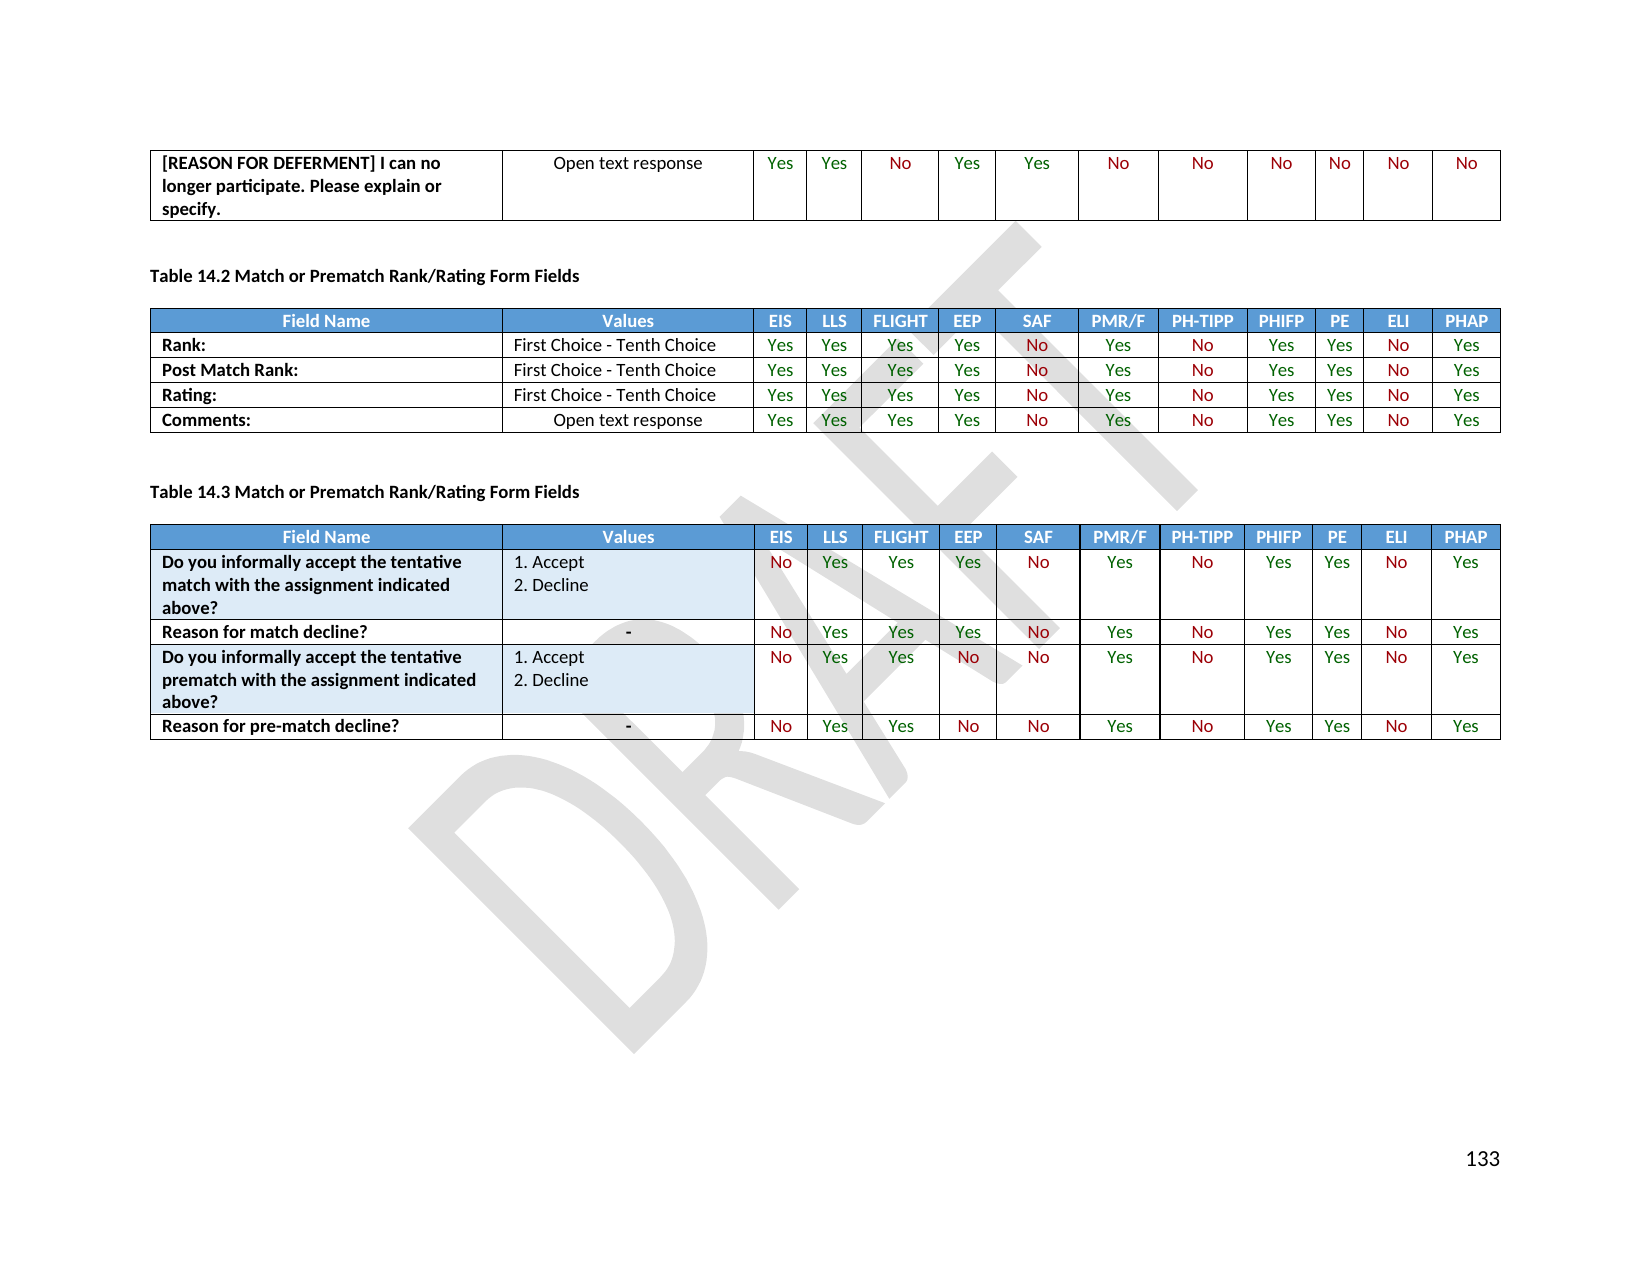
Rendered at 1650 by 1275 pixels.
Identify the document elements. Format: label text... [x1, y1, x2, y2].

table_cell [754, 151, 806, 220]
text Table 14.3 Match or Prematch Rank/Rating Form Fields [150, 480, 1500, 503]
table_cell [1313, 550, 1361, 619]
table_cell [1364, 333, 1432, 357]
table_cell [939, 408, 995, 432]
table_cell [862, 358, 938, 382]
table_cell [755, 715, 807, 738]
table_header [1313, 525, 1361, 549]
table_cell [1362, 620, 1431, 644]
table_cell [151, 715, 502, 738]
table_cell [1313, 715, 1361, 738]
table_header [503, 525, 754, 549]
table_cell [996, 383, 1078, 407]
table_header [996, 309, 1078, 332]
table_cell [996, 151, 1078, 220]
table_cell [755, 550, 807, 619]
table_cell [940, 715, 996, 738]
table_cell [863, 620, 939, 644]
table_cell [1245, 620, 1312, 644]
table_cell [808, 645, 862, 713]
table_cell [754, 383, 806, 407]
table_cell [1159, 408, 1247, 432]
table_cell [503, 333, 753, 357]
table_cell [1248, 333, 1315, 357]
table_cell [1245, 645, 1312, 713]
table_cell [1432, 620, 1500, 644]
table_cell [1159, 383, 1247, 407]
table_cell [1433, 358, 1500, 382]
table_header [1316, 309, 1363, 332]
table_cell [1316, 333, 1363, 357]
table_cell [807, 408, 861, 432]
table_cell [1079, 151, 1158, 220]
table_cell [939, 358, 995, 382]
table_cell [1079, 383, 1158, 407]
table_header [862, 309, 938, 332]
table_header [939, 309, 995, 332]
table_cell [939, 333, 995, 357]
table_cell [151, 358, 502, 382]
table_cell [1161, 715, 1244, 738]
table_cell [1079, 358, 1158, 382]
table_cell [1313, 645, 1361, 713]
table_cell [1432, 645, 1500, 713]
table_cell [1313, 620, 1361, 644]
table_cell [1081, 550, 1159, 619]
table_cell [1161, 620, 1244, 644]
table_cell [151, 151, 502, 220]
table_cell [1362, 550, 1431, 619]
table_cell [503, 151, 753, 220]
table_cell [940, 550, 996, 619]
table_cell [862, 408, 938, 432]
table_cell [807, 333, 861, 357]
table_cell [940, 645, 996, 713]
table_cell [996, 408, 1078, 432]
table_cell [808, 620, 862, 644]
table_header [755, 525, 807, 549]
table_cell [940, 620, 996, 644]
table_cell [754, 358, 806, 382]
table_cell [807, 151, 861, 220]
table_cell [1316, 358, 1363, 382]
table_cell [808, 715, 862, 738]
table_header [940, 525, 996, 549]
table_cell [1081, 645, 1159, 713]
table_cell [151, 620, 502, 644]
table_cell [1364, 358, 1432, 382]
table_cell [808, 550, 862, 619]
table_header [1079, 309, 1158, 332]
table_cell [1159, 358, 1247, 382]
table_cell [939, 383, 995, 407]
text Table 14.2 Match or Prematch Rank/Rating Form Fields [150, 264, 1500, 287]
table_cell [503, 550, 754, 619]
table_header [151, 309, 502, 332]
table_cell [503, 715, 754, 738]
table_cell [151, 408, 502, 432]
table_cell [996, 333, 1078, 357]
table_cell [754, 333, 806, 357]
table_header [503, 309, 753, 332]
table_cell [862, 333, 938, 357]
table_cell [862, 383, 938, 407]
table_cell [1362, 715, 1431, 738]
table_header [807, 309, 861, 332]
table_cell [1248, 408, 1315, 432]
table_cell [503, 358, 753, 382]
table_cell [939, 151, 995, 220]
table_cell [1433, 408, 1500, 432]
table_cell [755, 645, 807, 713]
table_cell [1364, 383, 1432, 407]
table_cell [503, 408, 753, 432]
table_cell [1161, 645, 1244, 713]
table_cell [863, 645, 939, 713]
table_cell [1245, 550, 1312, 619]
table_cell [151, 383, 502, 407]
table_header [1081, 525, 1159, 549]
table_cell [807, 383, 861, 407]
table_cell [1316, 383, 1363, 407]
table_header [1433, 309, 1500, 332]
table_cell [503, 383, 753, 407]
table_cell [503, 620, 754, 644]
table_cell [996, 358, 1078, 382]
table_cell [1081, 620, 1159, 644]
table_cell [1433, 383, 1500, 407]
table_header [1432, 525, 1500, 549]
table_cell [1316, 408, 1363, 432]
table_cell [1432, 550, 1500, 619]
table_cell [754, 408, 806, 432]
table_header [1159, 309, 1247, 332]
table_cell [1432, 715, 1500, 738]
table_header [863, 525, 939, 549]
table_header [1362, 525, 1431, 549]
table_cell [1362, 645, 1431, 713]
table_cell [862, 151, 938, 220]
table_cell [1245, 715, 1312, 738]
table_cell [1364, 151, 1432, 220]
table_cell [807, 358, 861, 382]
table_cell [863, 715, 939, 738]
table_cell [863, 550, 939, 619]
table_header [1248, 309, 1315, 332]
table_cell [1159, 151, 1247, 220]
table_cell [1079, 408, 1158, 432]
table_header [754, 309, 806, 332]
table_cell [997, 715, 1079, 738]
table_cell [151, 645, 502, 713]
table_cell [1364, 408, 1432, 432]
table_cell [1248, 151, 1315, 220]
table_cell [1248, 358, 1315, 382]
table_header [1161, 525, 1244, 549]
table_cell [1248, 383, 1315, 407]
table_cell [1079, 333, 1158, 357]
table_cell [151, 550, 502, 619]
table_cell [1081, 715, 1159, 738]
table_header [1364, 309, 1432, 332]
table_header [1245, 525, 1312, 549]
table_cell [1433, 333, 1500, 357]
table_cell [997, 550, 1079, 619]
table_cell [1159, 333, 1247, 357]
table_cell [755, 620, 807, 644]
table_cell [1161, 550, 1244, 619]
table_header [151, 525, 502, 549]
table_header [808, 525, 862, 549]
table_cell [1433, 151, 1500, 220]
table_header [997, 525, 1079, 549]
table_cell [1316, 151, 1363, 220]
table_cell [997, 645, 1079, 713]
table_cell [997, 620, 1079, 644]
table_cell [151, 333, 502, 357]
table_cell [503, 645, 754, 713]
